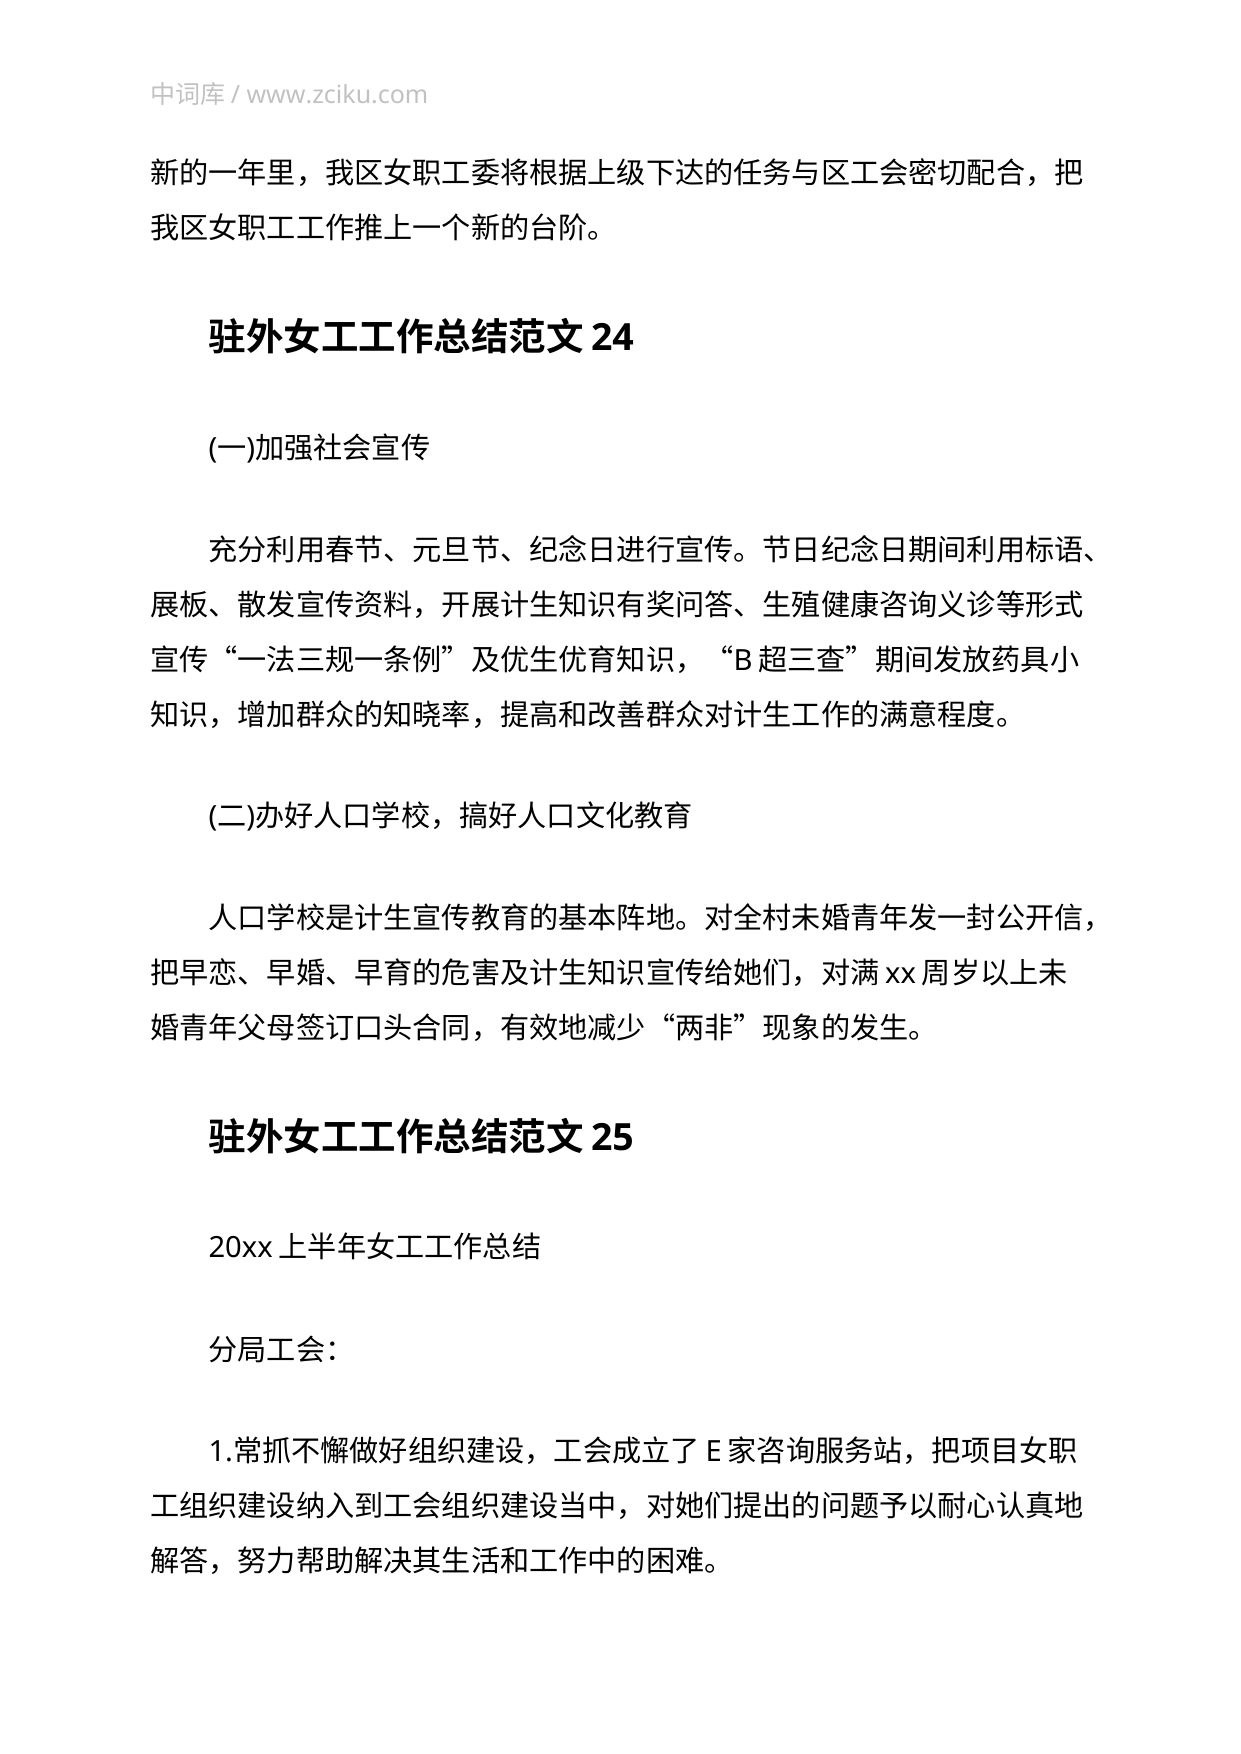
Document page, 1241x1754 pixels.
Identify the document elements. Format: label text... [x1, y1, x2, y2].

text 驻外女工工作总结范文25 [150, 1106, 1090, 1161]
text 充分利用春节、元旦节、纪念日进行宣传。节日纪念日期间利用标语、展板、散发宣传资料，开展计生知识有奖问答、生殖健康咨询义诊等形式宣传“一法三规一条例”及优生优育知识，“B超三查”期间发放药具小知识，增加群众的知晓率，提高和改善群众对计生工作的满意程度。 [150, 526, 1090, 733]
text 20xx上半年女工工作总结 [150, 1224, 1090, 1266]
text 1.常抓不懈做好组织建设，工会成立了E家咨询服务站，把项目女职工组织建设纳入到工会组织建设当中，对她们提出的问题予以耐心认真地解答，努力帮助解决其生活和工作中的困难。 [150, 1428, 1090, 1580]
text 人口学校是计生宣传教育的基本阵地。对全村未婚青年发一封公开信，把早恋、早婚、早育的危害及计生知识宣传给她们，对满xx周岁以上未婚青年父母签订口头合同，有效地减少“两非”现象的发生。 [150, 895, 1090, 1047]
text (二)办好人口学校，搞好人口文化教育 [150, 793, 1090, 835]
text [150, 150, 1090, 247]
text (一)加强社会宣传 [150, 424, 1090, 467]
text 分局工会： [150, 1326, 1090, 1368]
text 驻外女工工作总结范文24 [150, 307, 1090, 361]
